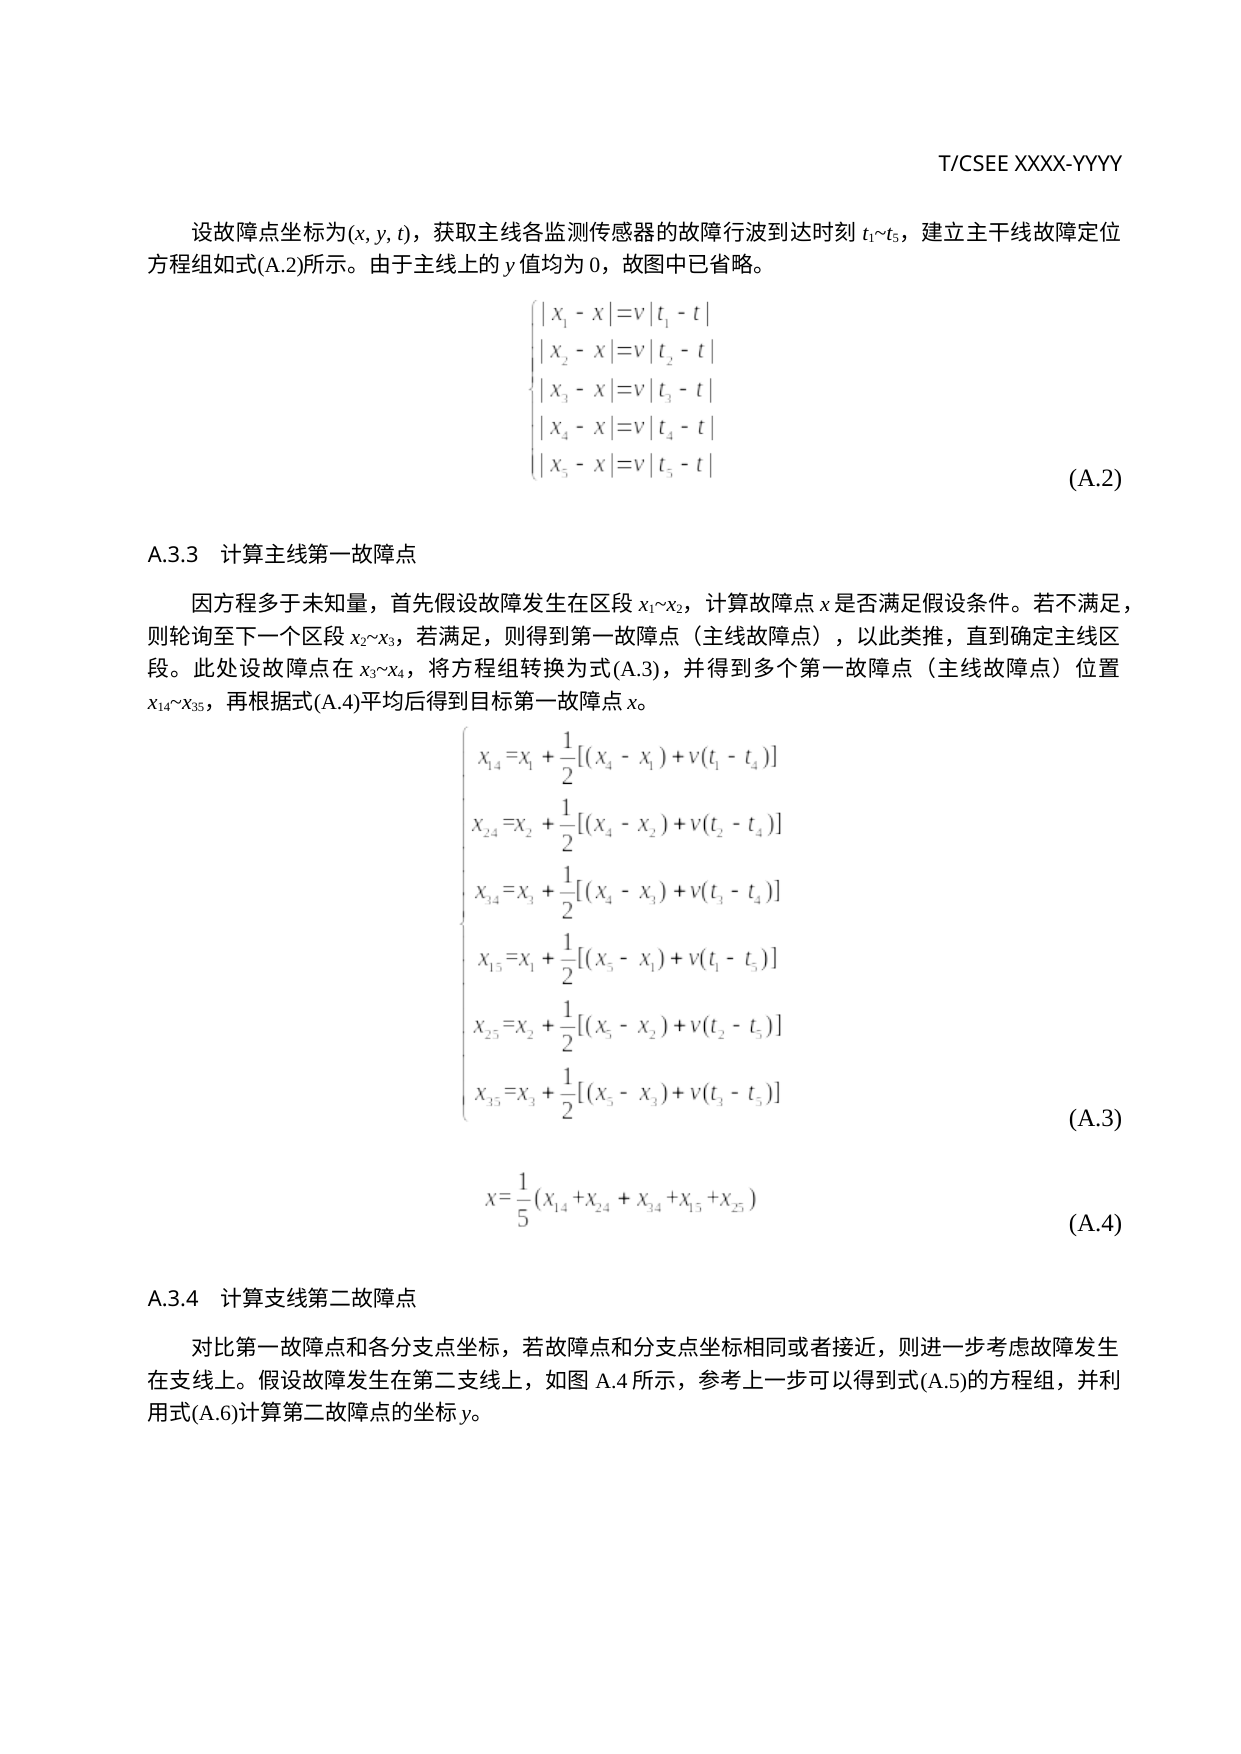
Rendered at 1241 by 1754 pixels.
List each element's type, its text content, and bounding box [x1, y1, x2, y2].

list A.3.3 计算主线第一故障点 [148, 537, 1122, 570]
text 设故障点坐标为(x, y, t)，获取主线各监测传感器的故障行波到达时刻t1~t5，建立主干线故障定位方程组如式(A.2)所示。由于主线上的y值均为0，故图中已省略。 [148, 214, 1122, 279]
text (A.4) [148, 1153, 1122, 1250]
list A.3.4 计算支线第二故障点 [148, 1281, 1122, 1313]
text 对比第一故障点和各分支点坐标，若故障点和分支点坐标相同或者接近，则进一步考虑故障发生在支线上。假设故障发生在第二支线上，如图A.4所示，参考上一步可以得到式(A.5)的方程组，并利用式(A.6)计算第二故障点的坐标y。 [148, 1330, 1122, 1427]
text (A.2) [148, 279, 1122, 507]
text 因方程多于未知量，首先假设故障发生在区段x1~x2，计算故障点x是否满足假设条件。若不满足，则轮询至下一个区段x2~x3，若满足，则得到第一故障点（主线故障点），以此类推，直到确定主线区段。此处设故障点在x3~x4，将方程组转换为式(A.3)，并得到多个第一故障点（主线故障点）位置x14~x35，再根据式(A.4)平均后得到目标第一故障点x。 [148, 586, 1122, 716]
text (A.3) [148, 716, 1122, 1138]
